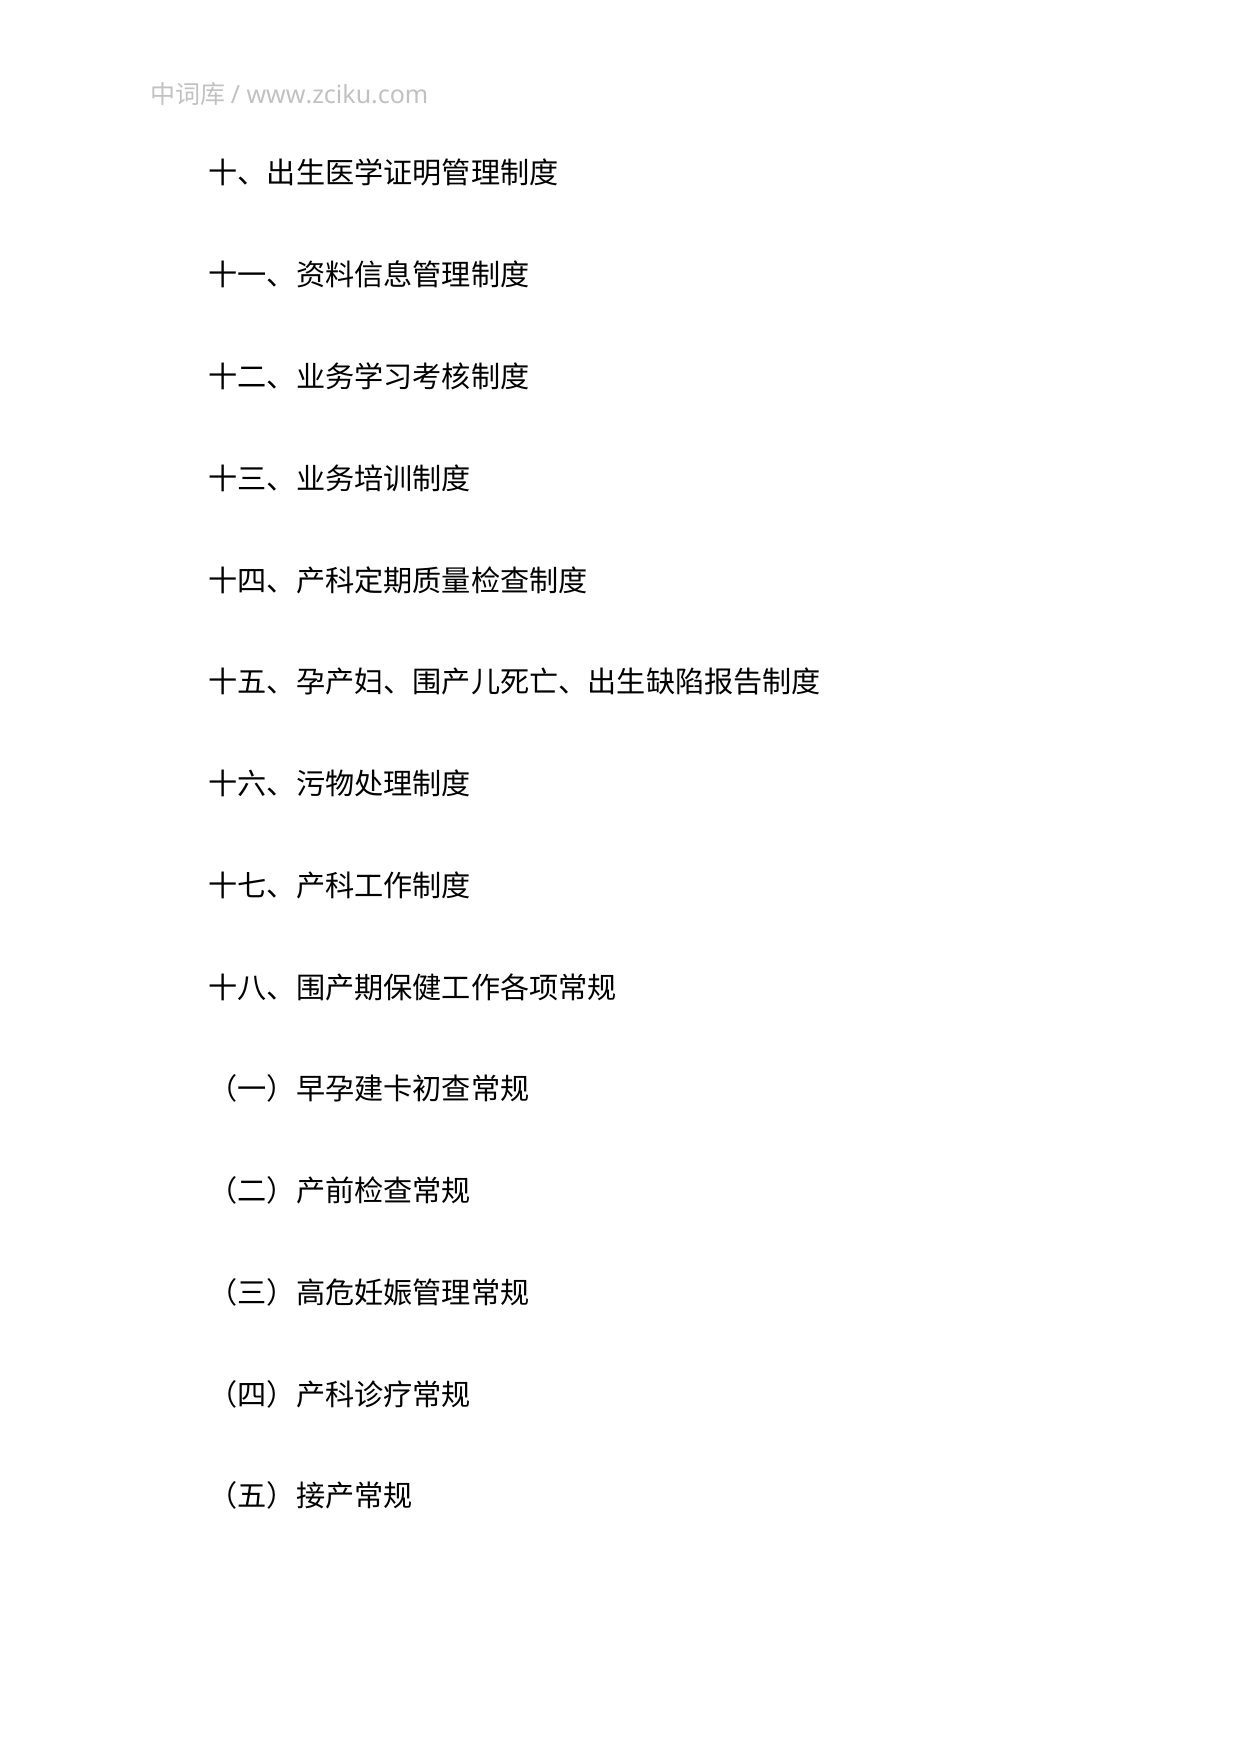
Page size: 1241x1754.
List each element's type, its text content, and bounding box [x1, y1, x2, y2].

text 十七、产科工作制度 [150, 862, 1090, 905]
text （五）接产常规 [150, 1473, 1090, 1515]
text 十八、围产期保健工作各项常规 [150, 964, 1090, 1006]
text 十四、产科定期质量检查制度 [150, 557, 1090, 599]
text 十五、孕产妇、围产儿死亡、出生缺陷报告制度 [150, 659, 1090, 701]
text 十一、资料信息管理制度 [150, 252, 1090, 294]
text 十三、业务培训制度 [150, 455, 1090, 498]
text （四）产科诊疗常规 [150, 1371, 1090, 1413]
text （二）产前检查常规 [150, 1168, 1090, 1210]
text 十二、业务学习考核制度 [150, 353, 1090, 396]
text （一）早孕建卡初查常规 [150, 1066, 1090, 1108]
text 十六、污物处理制度 [150, 761, 1090, 803]
text （三）高危妊娠管理常规 [150, 1269, 1090, 1312]
text 十、出生医学证明管理制度 [150, 150, 1090, 192]
